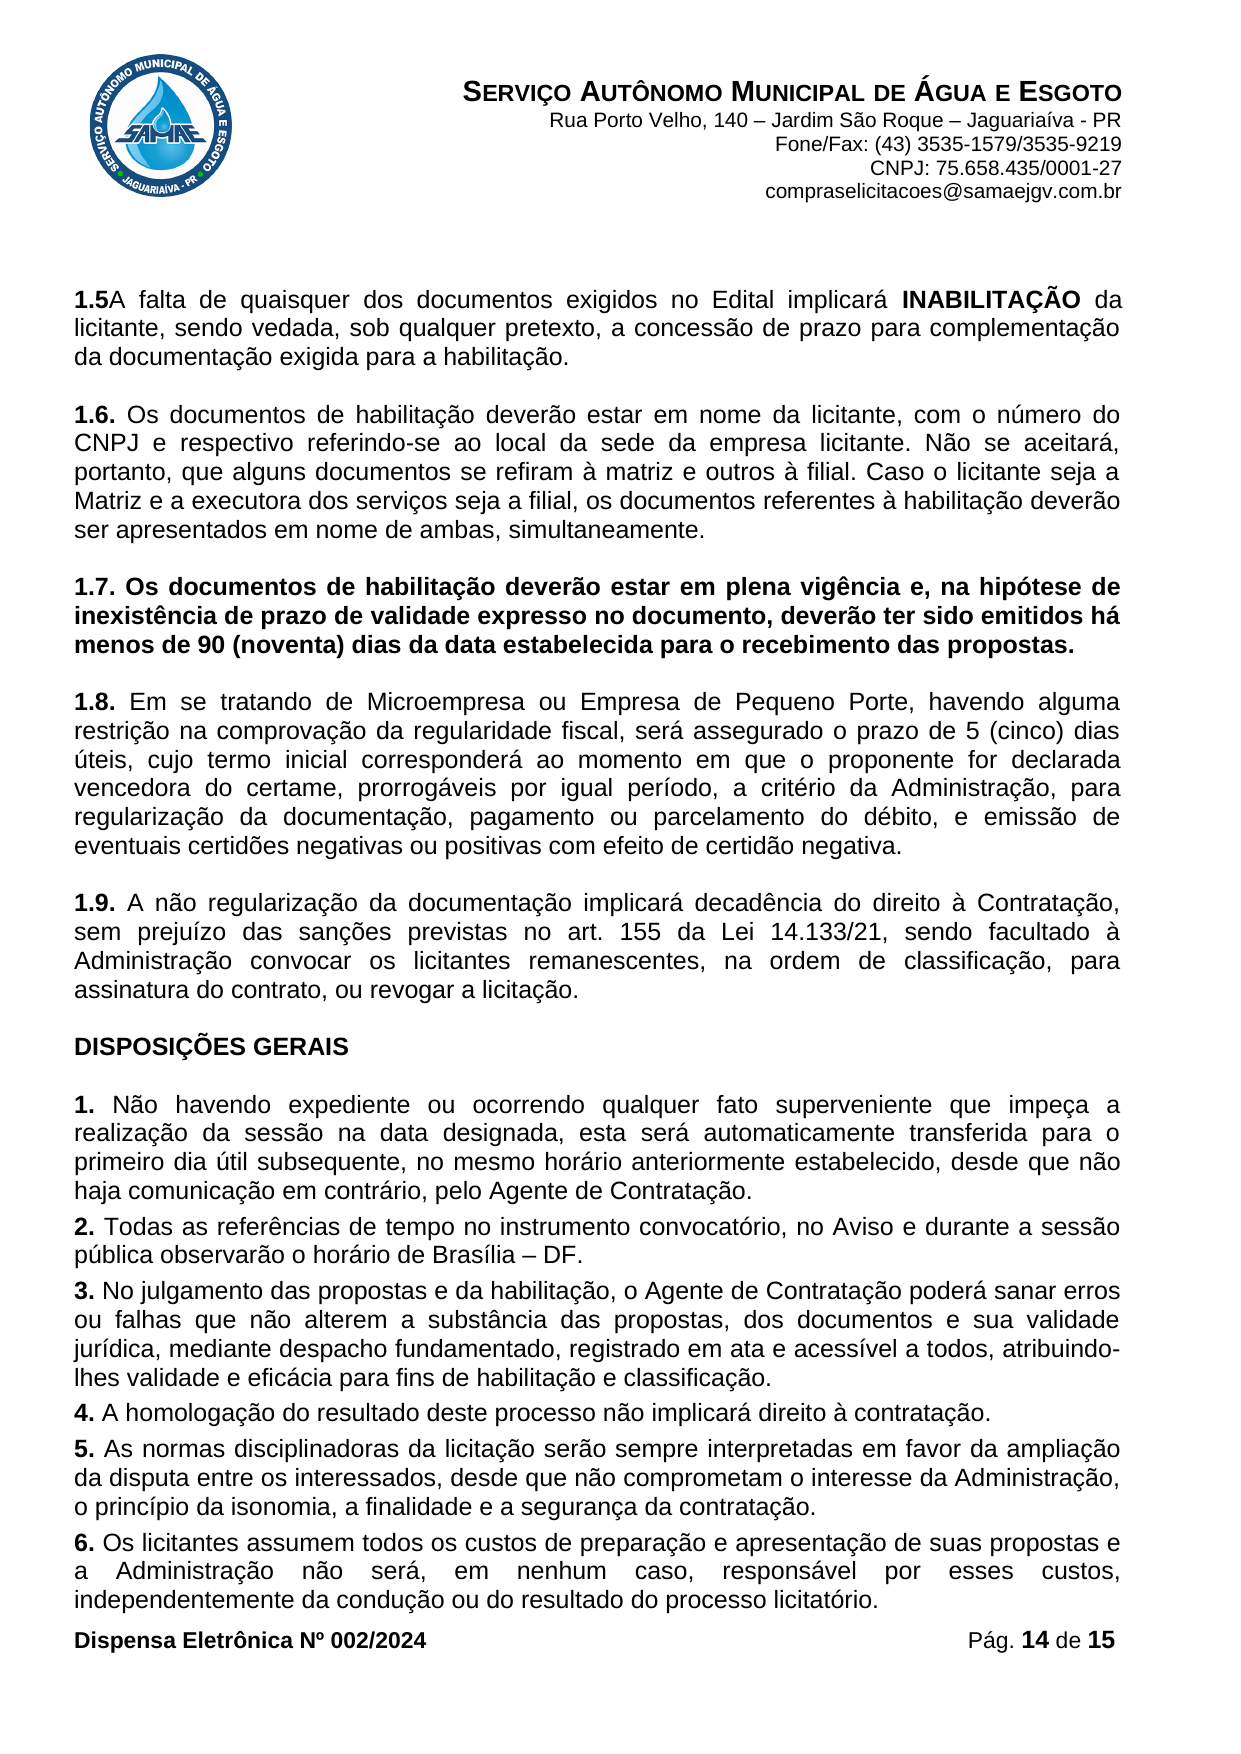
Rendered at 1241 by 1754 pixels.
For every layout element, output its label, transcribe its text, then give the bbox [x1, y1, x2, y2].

text 2. Todas as referências de tempo no instrumento convocatório, no Aviso e durante a sessão pública observarão o horário de Brasília – DF. [74, 1212, 1122, 1269]
text 1.5A falta de quaisquer dos documentos exigidos no Edital implicará INABILITAÇÃO da licitante, sendo vedada, sob qualquer pretexto, a concessão de prazo para complementação da documentação exigida para a habilitação. [74, 285, 1122, 371]
text 6. Os licitantes assumem todos os custos de preparação e apresentação de suas propostas e a Administração não será, em nenhum caso, responsável por esses custos, independentemente da condução ou do resultado do processo licitatório. [74, 1528, 1122, 1614]
text 1.6. Os documentos de habilitação deverão estar em nome da licitante, com o número do CNPJ e respectivo referindo-se ao local da sede da empresa licitante. Não se aceitará, portanto, que alguns documentos se refiram à matriz e outros à filial. Caso o licitante seja a Matriz e a executora dos serviços seja a filial, os documentos referentes à habilitação deverão ser apresentados em nome de ambas, simultaneamente. [74, 400, 1122, 543]
text DISPOSIÇÕES GERAIS [74, 1032, 1122, 1061]
text 1.9. A não regularização da documentação implicará decadência do direito à Contratação, sem prejuízo das sanções previstas no art. 155 da Lei 14.133/21, sendo facultado à Administração convocar os licitantes remanescentes, na ordem de classificação, para assinatura do contrato, ou revogar a licitação. [74, 888, 1122, 1003]
text 4. A homologação do resultado deste processo não implicará direito à contratação. [74, 1398, 1122, 1427]
text 5. As normas disciplinadoras da licitação serão sempre interpretadas em favor da ampliação da disputa entre os interessados, desde que não comprometam o interesse da Administração, o princípio da isonomia, a finalidade e a segurança da contratação. [74, 1434, 1122, 1521]
text 1.8. Em se tratando de Microempresa ou Empresa de Pequeno Porte, havendo alguma restrição na comprovação da regularidade fiscal, será assegurado o prazo de 5 (cinco) dias úteis, cujo termo inicial corresponderá ao momento em que o proponente for declarada vencedora do certame, prorrogáveis por igual período, a critério da Administração, para regularização da documentação, pagamento ou parcelamento do débito, e emissão de eventuais certidões negativas ou positivas com efeito de certidão negativa. [74, 687, 1122, 860]
picture [89, 54, 232, 197]
text 3. No julgamento das propostas e da habilitação, o Agente de Contratação poderá sanar erros ou falhas que não alterem a substância das propostas, dos documentos e sua validade jurídica, mediante despacho fundamentado, registrado em ata e acessível a todos, atribuindo-lhes validade e eficácia para fins de habilitação e classificação. [74, 1276, 1122, 1391]
text 1.7. Os documentos de habilitação deverão estar em plena vigência e, na hipótese de inexistência de prazo de validade expresso no documento, deverão ter sido emitidos há menos de 90 (noventa) dias da data estabelecida para o recebimento das propostas. [74, 572, 1122, 658]
text 1. Não havendo expediente ou ocorrendo qualquer fato superveniente que impeça a realização da sessão na data designada, esta será automaticamente transferida para o primeiro dia útil subsequente, no mesmo horário anteriormente estabelecido, desde que não haja comunicação em contrário, pelo Agente de Contratação. [74, 1090, 1122, 1205]
